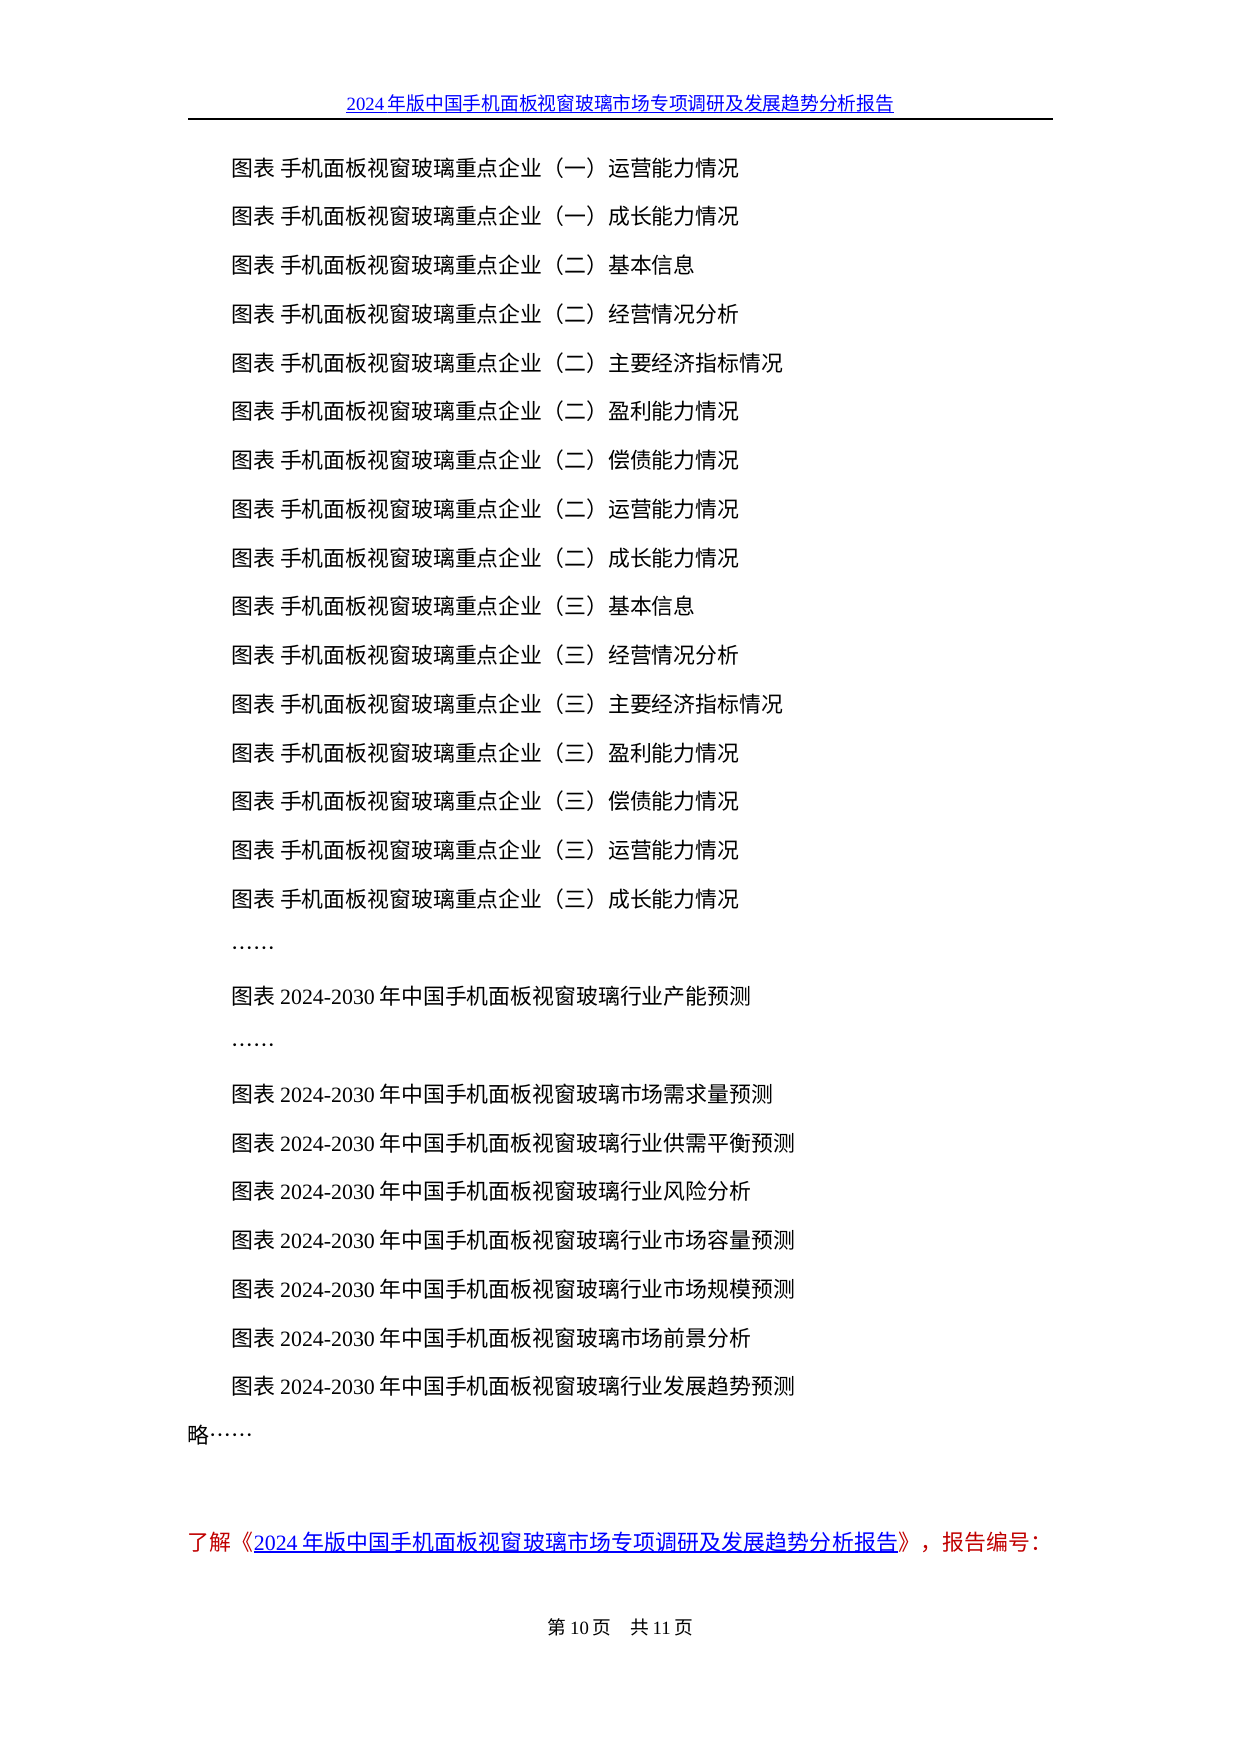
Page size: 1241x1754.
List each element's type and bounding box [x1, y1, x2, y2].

text [187, 150, 1053, 1450]
text [187, 1524, 1053, 1557]
